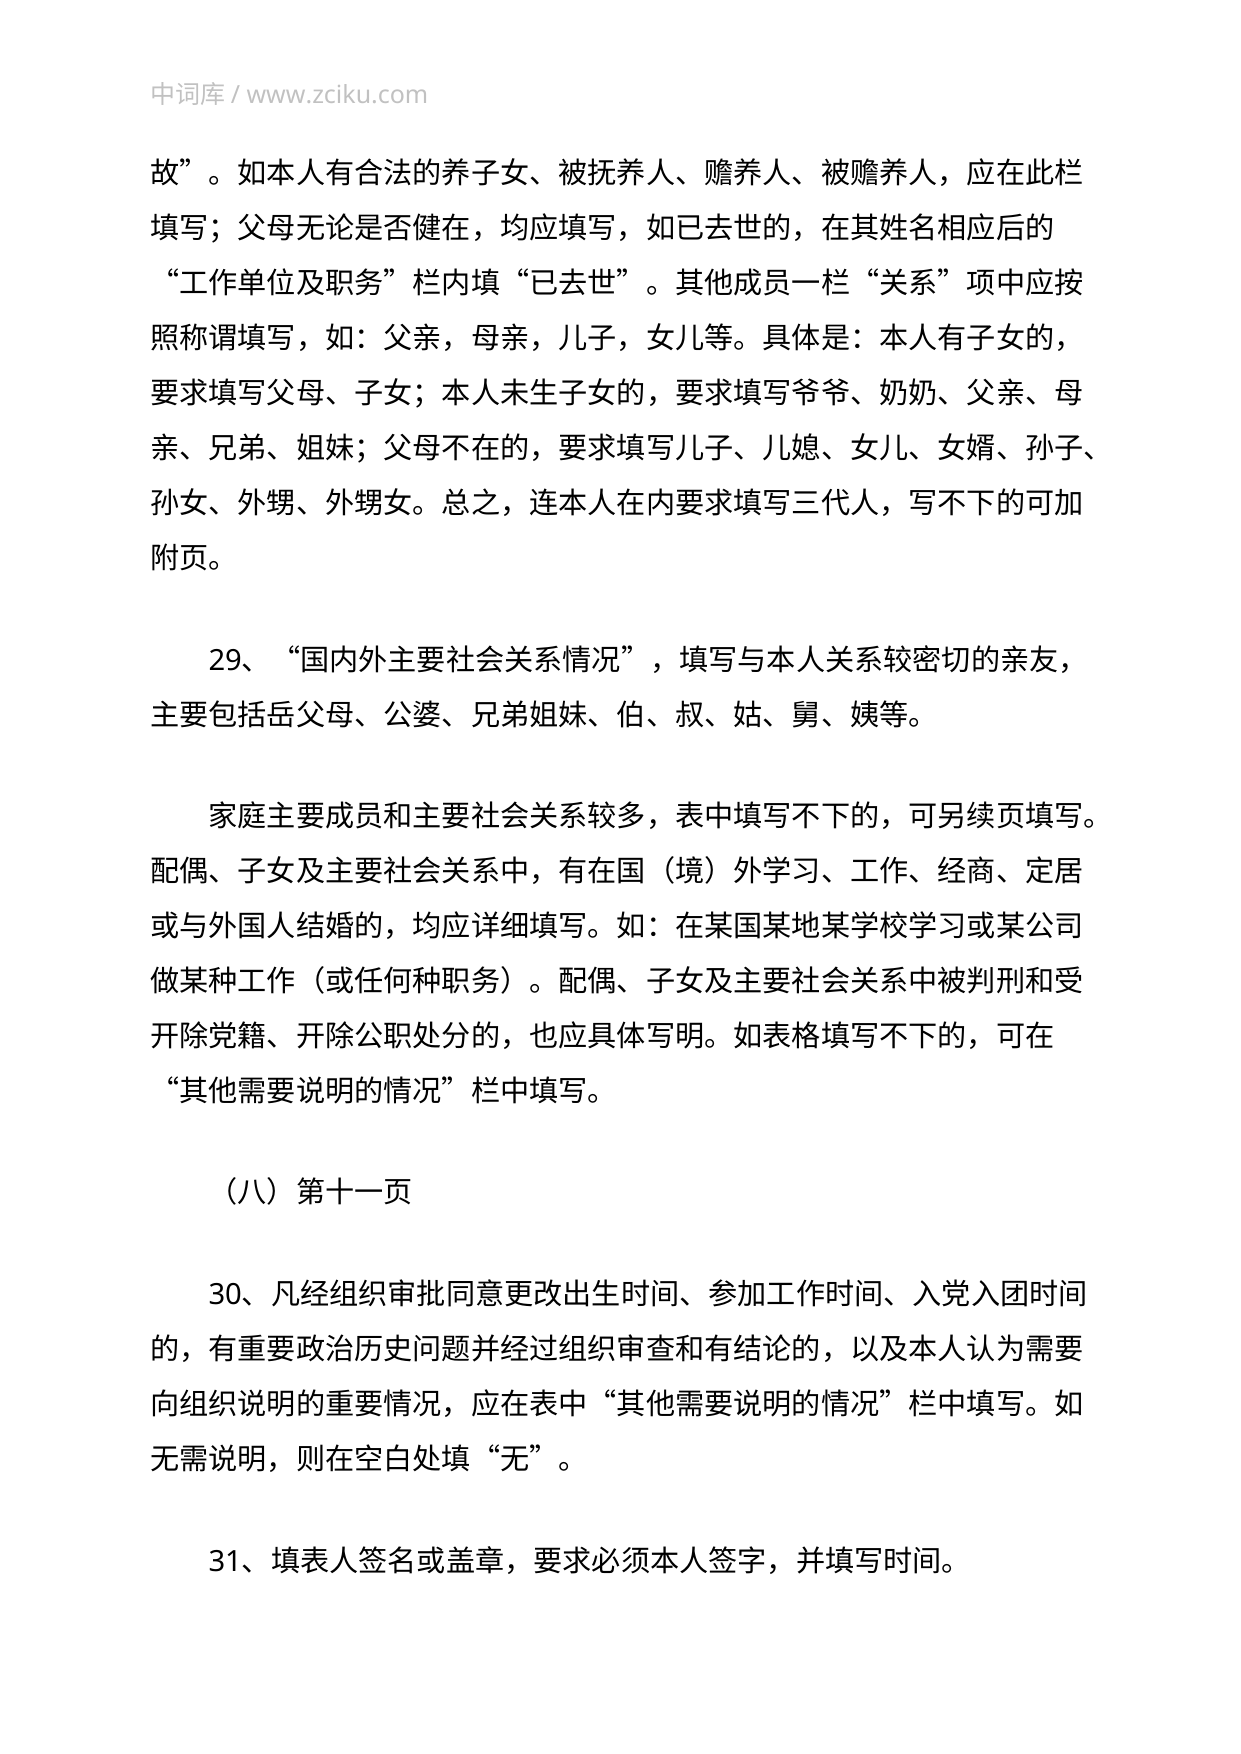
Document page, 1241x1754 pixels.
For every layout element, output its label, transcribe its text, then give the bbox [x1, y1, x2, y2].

text 31、填表人签名或盖章，要求必须本人签字，并填写时间。 [150, 1537, 1090, 1580]
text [150, 150, 1090, 577]
text 29、“国内外主要社会关系情况”，填写与本人关系较密切的亲友，主要包括岳父母、公婆、兄弟姐妹、伯、叔、姑、舅、姨等。 [150, 636, 1090, 733]
text 家庭主要成员和主要社会关系较多，表中填写不下的，可另续页填写。配偶、子女及主要社会关系中，有在国（境）外学习、工作、经商、定居或与外国人结婚的，均应详细填写。如：在某国某地某学校学习或某公司做某种工作（或任何种职务）。配偶、子女及主要社会关系中被判刑和受开除党籍、开除公职处分的，也应具体写明。如表格填写不下的，可在“其他需要说明的情况”栏中填写。 [150, 793, 1090, 1109]
text 30、凡经组织审批同意更改出生时间、参加工作时间、入党入团时间的，有重要政治历史问题并经过组织审查和有结论的，以及本人认为需要向组织说明的重要情况，应在表中“其他需要说明的情况”栏中填写。如无需说明，则在空白处填“无”。 [150, 1271, 1090, 1478]
text （八）第十一页 [150, 1169, 1090, 1211]
